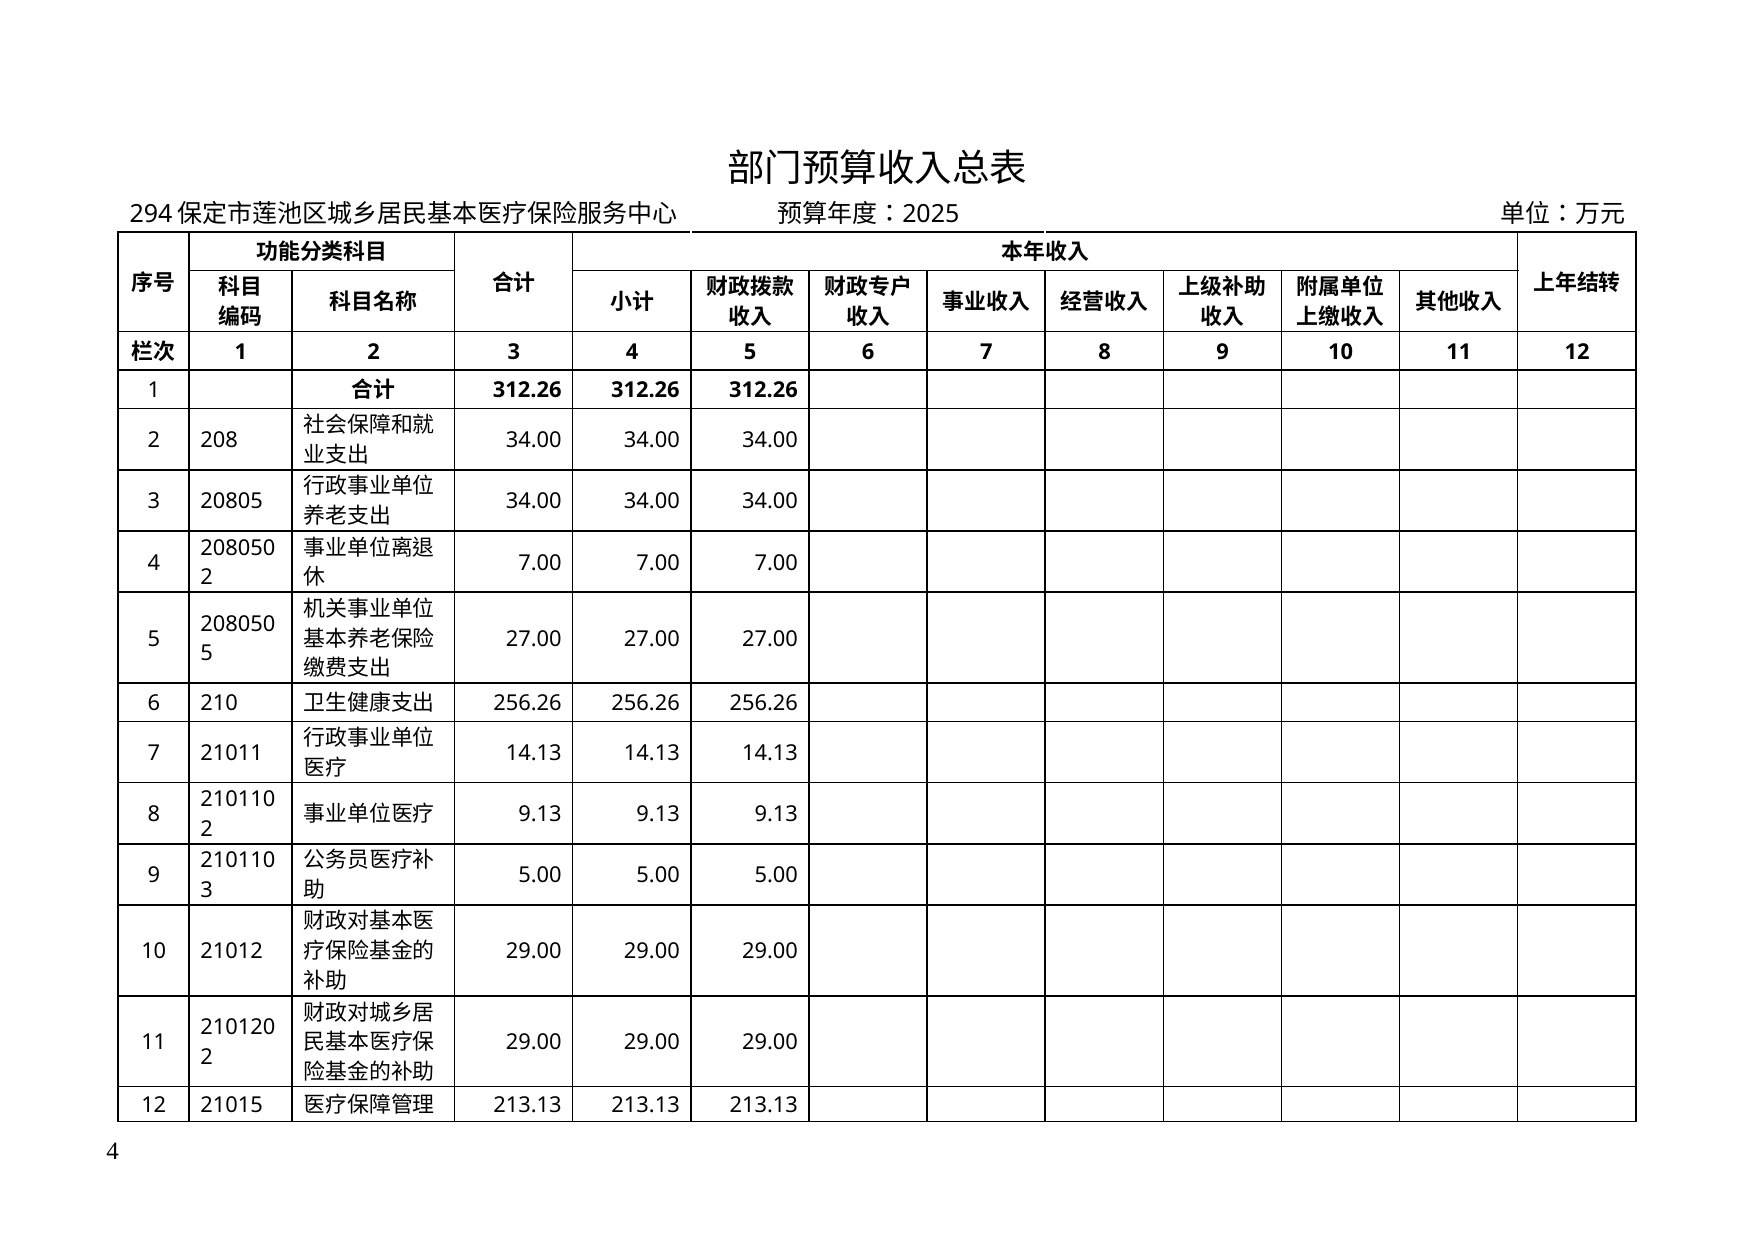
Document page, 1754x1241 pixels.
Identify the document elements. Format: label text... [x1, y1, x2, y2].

table_cell 9.13 [692, 783, 808, 843]
table_cell [1282, 532, 1399, 591]
table_cell [1046, 371, 1163, 408]
table_cell [1400, 532, 1517, 591]
table_cell 医疗保障管理事务 [293, 1087, 454, 1121]
table_cell 小计 [573, 271, 690, 331]
table_cell [190, 371, 291, 408]
table_cell [1518, 532, 1635, 591]
table_cell [1046, 845, 1163, 904]
table_cell 11 [119, 997, 188, 1086]
table_cell [1046, 722, 1163, 782]
table_cell [928, 409, 1044, 469]
table_cell [1046, 471, 1163, 530]
table_cell 2080505 [190, 593, 291, 682]
table_cell [928, 371, 1044, 408]
table_cell 行政事业单位医疗 [293, 722, 454, 782]
table_cell 256.26 [692, 684, 808, 721]
table_cell [1164, 532, 1281, 591]
table_cell [1046, 593, 1163, 682]
table_cell [1282, 722, 1399, 782]
table_cell [1282, 371, 1399, 408]
table_cell 9 [119, 845, 188, 904]
table_cell [810, 906, 926, 995]
table_cell 财政对基本医疗保险基金的补助 [293, 906, 454, 995]
table_cell [810, 684, 926, 721]
table_cell [1164, 684, 1281, 721]
table_cell 7 [119, 722, 188, 782]
table_cell [928, 845, 1044, 904]
table_cell [810, 845, 926, 904]
table_cell [1164, 471, 1281, 530]
table_cell 6 [119, 684, 188, 721]
table_cell [1046, 409, 1163, 469]
table_cell 12 [119, 1087, 188, 1121]
table_cell [928, 532, 1044, 591]
table_cell [1400, 997, 1517, 1086]
table_cell [1164, 783, 1281, 843]
table_cell [1400, 1087, 1517, 1121]
table_cell [1518, 471, 1635, 530]
table_cell 14.13 [692, 722, 808, 782]
table_cell 经营收入 [1046, 271, 1163, 331]
table_cell 7.00 [455, 532, 572, 591]
table_cell 公务员医疗补助 [293, 845, 454, 904]
table_cell 312.26 [455, 371, 572, 408]
table_cell [1518, 722, 1635, 782]
table_cell [1518, 783, 1635, 843]
table_cell 上年结转 [1518, 233, 1635, 331]
table_cell [1518, 684, 1635, 721]
table_cell [1400, 593, 1517, 682]
text 部门预算收入总表 [106, 142, 1648, 193]
table_cell 事业收入 [928, 271, 1044, 331]
table_cell 事业单位离退休 [293, 532, 454, 591]
table_cell 5 [692, 332, 808, 369]
table_cell 21012 [190, 906, 291, 995]
table_cell 1 [190, 332, 291, 369]
table_cell 34.00 [573, 471, 690, 530]
table_cell 213.13 [692, 1087, 808, 1121]
table_cell 14.13 [573, 722, 690, 782]
table_cell 213.13 [455, 1087, 572, 1121]
table_header 单位：万元 [1046, 195, 1635, 231]
table_cell 9 [1164, 332, 1281, 369]
table_cell [1282, 409, 1399, 469]
table_cell [810, 1087, 926, 1121]
table_cell 合计 [293, 371, 454, 408]
table_cell 29.00 [455, 906, 572, 995]
table_cell 9.13 [455, 783, 572, 843]
table_cell [1282, 471, 1399, 530]
table_cell [1282, 684, 1399, 721]
table_cell [1400, 409, 1517, 469]
table_cell 5 [119, 593, 188, 682]
table_cell 功能分类科目 [190, 233, 454, 270]
table_cell 其他收入 [1400, 271, 1517, 331]
table_cell 2101103 [190, 845, 291, 904]
table_cell [1518, 997, 1635, 1086]
table_cell [1282, 783, 1399, 843]
table_cell 8 [1046, 332, 1163, 369]
table_cell 12 [1518, 332, 1635, 369]
table_cell [1046, 1087, 1163, 1121]
table_cell [928, 471, 1044, 530]
table_cell 312.26 [692, 371, 808, 408]
table_cell [1164, 1087, 1281, 1121]
table_cell [1282, 1087, 1399, 1121]
table_cell 财政拨款 收入 [692, 271, 808, 331]
table_cell [928, 783, 1044, 843]
table_cell 卫生健康支出 [293, 684, 454, 721]
table_cell [928, 906, 1044, 995]
table_cell [1164, 409, 1281, 469]
table_cell [1518, 593, 1635, 682]
table_cell [810, 997, 926, 1086]
table_cell [1164, 845, 1281, 904]
table_cell [1518, 409, 1635, 469]
table_cell 5.00 [692, 845, 808, 904]
table_cell 1 [119, 371, 188, 408]
table_cell [1518, 371, 1635, 408]
table_cell [1164, 593, 1281, 682]
table_cell [810, 471, 926, 530]
table_cell [1046, 906, 1163, 995]
table_cell 2 [293, 332, 454, 369]
table_cell 财政专户 收入 [810, 271, 926, 331]
table_cell [1518, 906, 1635, 995]
table_cell 上级补助收入 [1164, 271, 1281, 331]
table_cell [810, 532, 926, 591]
table_cell 2080502 [190, 532, 291, 591]
table_cell 34.00 [692, 471, 808, 530]
table_cell [1400, 722, 1517, 782]
table_cell 34.00 [455, 409, 572, 469]
table_cell 29.00 [573, 906, 690, 995]
table_cell 10 [1282, 332, 1399, 369]
table_cell [1282, 997, 1399, 1086]
table_cell 5.00 [573, 845, 690, 904]
table_cell [810, 722, 926, 782]
table_cell 9.13 [573, 783, 690, 843]
table_cell 4 [573, 332, 690, 369]
table_cell 27.00 [692, 593, 808, 682]
table_cell 14.13 [455, 722, 572, 782]
table_cell 34.00 [455, 471, 572, 530]
table_cell 312.26 [573, 371, 690, 408]
table_cell 机关事业单位基本养老保险缴费支出 [293, 593, 454, 682]
table_cell 4 [119, 532, 188, 591]
table_cell [1046, 783, 1163, 843]
table_cell 29.00 [692, 997, 808, 1086]
table_cell 7.00 [573, 532, 690, 591]
table_cell [1400, 471, 1517, 530]
table_cell [810, 409, 926, 469]
table_header 预算年度：2025 [692, 195, 1044, 231]
table_cell [1164, 722, 1281, 782]
table_cell 210 [190, 684, 291, 721]
table_cell 21015 [190, 1087, 291, 1121]
table_cell [1046, 684, 1163, 721]
table_cell [1518, 845, 1635, 904]
table_cell [1400, 783, 1517, 843]
table_cell [1400, 371, 1517, 408]
table_cell [1518, 1087, 1635, 1121]
table_cell 20805 [190, 471, 291, 530]
table_cell [810, 371, 926, 408]
table_cell 5.00 [455, 845, 572, 904]
table_cell [1282, 845, 1399, 904]
table_cell [1164, 906, 1281, 995]
table_cell 本年收入 [573, 233, 1517, 270]
table_cell 29.00 [573, 997, 690, 1086]
table_cell 科目名称 [293, 271, 454, 331]
table_cell 256.26 [455, 684, 572, 721]
table_cell 附属单位上缴收入 [1282, 271, 1399, 331]
table_cell 事业单位医疗 [293, 783, 454, 843]
table_cell [1046, 532, 1163, 591]
table_cell [1164, 371, 1281, 408]
table_cell [1400, 845, 1517, 904]
table_cell 8 [119, 783, 188, 843]
table_cell 11 [1400, 332, 1517, 369]
table_cell 27.00 [455, 593, 572, 682]
table_cell 科目 编码 [190, 271, 291, 331]
table_cell 3 [119, 471, 188, 530]
table_cell 序号 [119, 233, 188, 331]
table_cell 27.00 [573, 593, 690, 682]
table_cell [1282, 593, 1399, 682]
table_cell 29.00 [692, 906, 808, 995]
table_cell [928, 1087, 1044, 1121]
table_cell [1400, 906, 1517, 995]
table_cell 3 [455, 332, 572, 369]
table_cell 合计 [455, 233, 572, 331]
table_cell [810, 783, 926, 843]
table_cell 213.13 [573, 1087, 690, 1121]
table_cell [1282, 906, 1399, 995]
table_cell 社会保障和就业支出 [293, 409, 454, 469]
table_cell [928, 593, 1044, 682]
table_cell 行政事业单位养老支出 [293, 471, 454, 530]
table_cell 208 [190, 409, 291, 469]
table_cell 29.00 [455, 997, 572, 1086]
table_cell [928, 997, 1044, 1086]
table_cell 10 [119, 906, 188, 995]
table_cell [1164, 997, 1281, 1086]
table_cell 2101202 [190, 997, 291, 1086]
table_header 294保定市莲池区城乡居民基本医疗保险服务中心 [119, 195, 690, 231]
table_cell [810, 593, 926, 682]
table_cell [1400, 684, 1517, 721]
table_cell 34.00 [692, 409, 808, 469]
table_cell 2101102 [190, 783, 291, 843]
table_cell [1046, 997, 1163, 1086]
table_cell 256.26 [573, 684, 690, 721]
table_cell 7 [928, 332, 1044, 369]
table_cell 2 [119, 409, 188, 469]
table_cell 34.00 [573, 409, 690, 469]
table_cell [928, 684, 1044, 721]
table_cell 6 [810, 332, 926, 369]
table_cell 21011 [190, 722, 291, 782]
table_cell [928, 722, 1044, 782]
table_cell 7.00 [692, 532, 808, 591]
table_cell 财政对城乡居民基本医疗保险基金的补助 [293, 997, 454, 1086]
table_cell 栏次 [119, 332, 188, 369]
